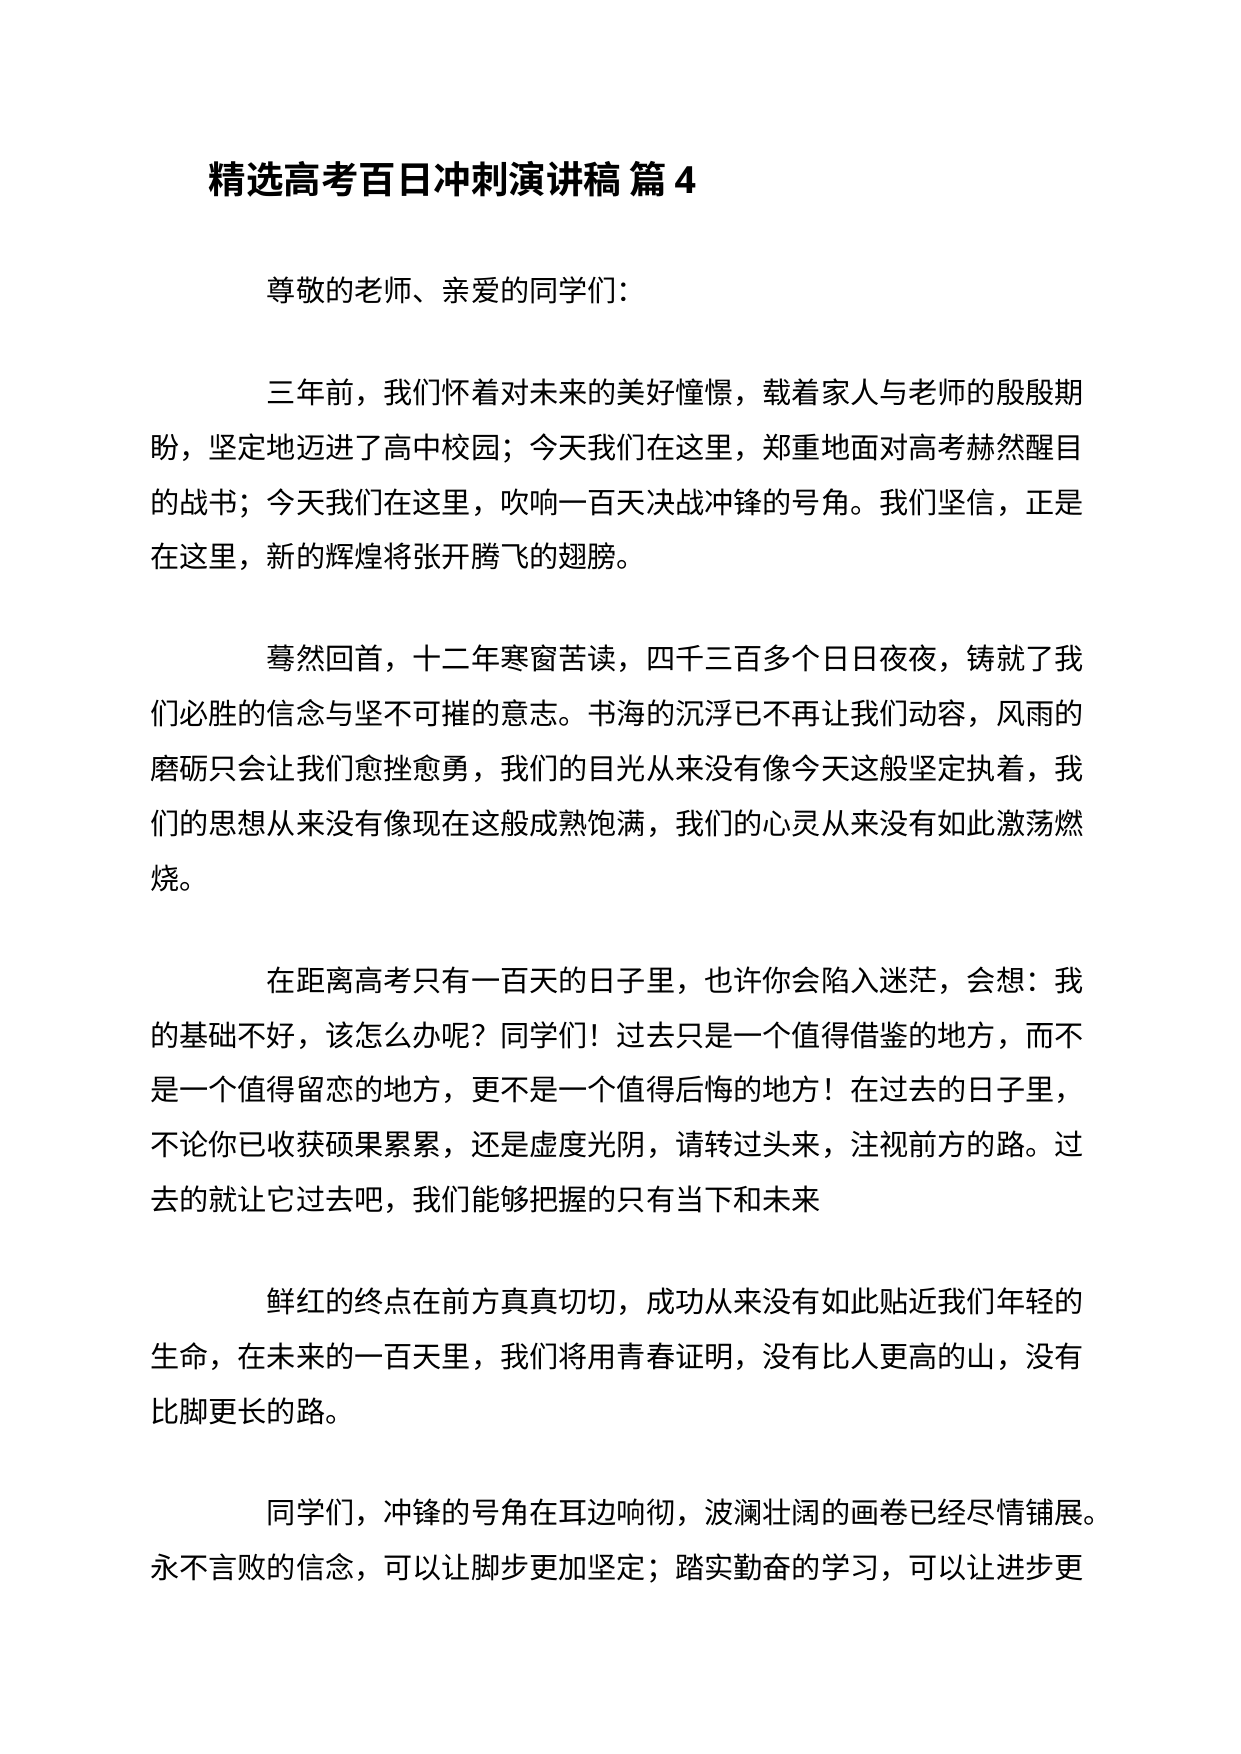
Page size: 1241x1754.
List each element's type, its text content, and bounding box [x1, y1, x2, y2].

text 鲜红的终点在前方真真切切，成功从来没有如此贴近我们年轻的生命，在未来的一百天里，我们将用青春证明，没有比人更高的山，没有比脚更长的路。 [150, 1278, 1090, 1431]
text 精选高考百日冲刺演讲稿 篇4 [150, 150, 1090, 204]
text 蓦然回首，十二年寒窗苦读，四千三百多个日日夜夜，铸就了我们必胜的信念与坚不可摧的意志。书海的沉浮已不再让我们动容，风雨的磨砺只会让我们愈挫愈勇，我们的目光从来没有像今天这般坚定执着，我们的思想从来没有像现在这般成熟饱满，我们的心灵从来没有如此激荡燃烧。 [150, 636, 1090, 898]
text 尊敬的老师、亲爱的同学们： [150, 268, 1090, 310]
text 三年前，我们怀着对未来的美好憧憬，载着家人与老师的殷殷期盼，坚定地迈进了高中校园；今天我们在这里，郑重地面对高考赫然醒目的战书；今天我们在这里，吹响一百天决战冲锋的号角。我们坚信，正是在这里，新的辉煌将张开腾飞的翅膀。 [150, 369, 1090, 576]
text 在距离高考只有一百天的日子里，也许你会陷入迷茫，会想：我的基础不好，该怎么办呢？同学们！过去只是一个值得借鉴的地方，而不是一个值得留恋的地方，更不是一个值得后悔的地方！在过去的日子里，不论你已收获硕果累累，还是虚度光阴，请转过头来，注视前方的路。过去的就让它过去吧，我们能够把握的只有当下和未来 [150, 957, 1090, 1219]
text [150, 1490, 1090, 1587]
